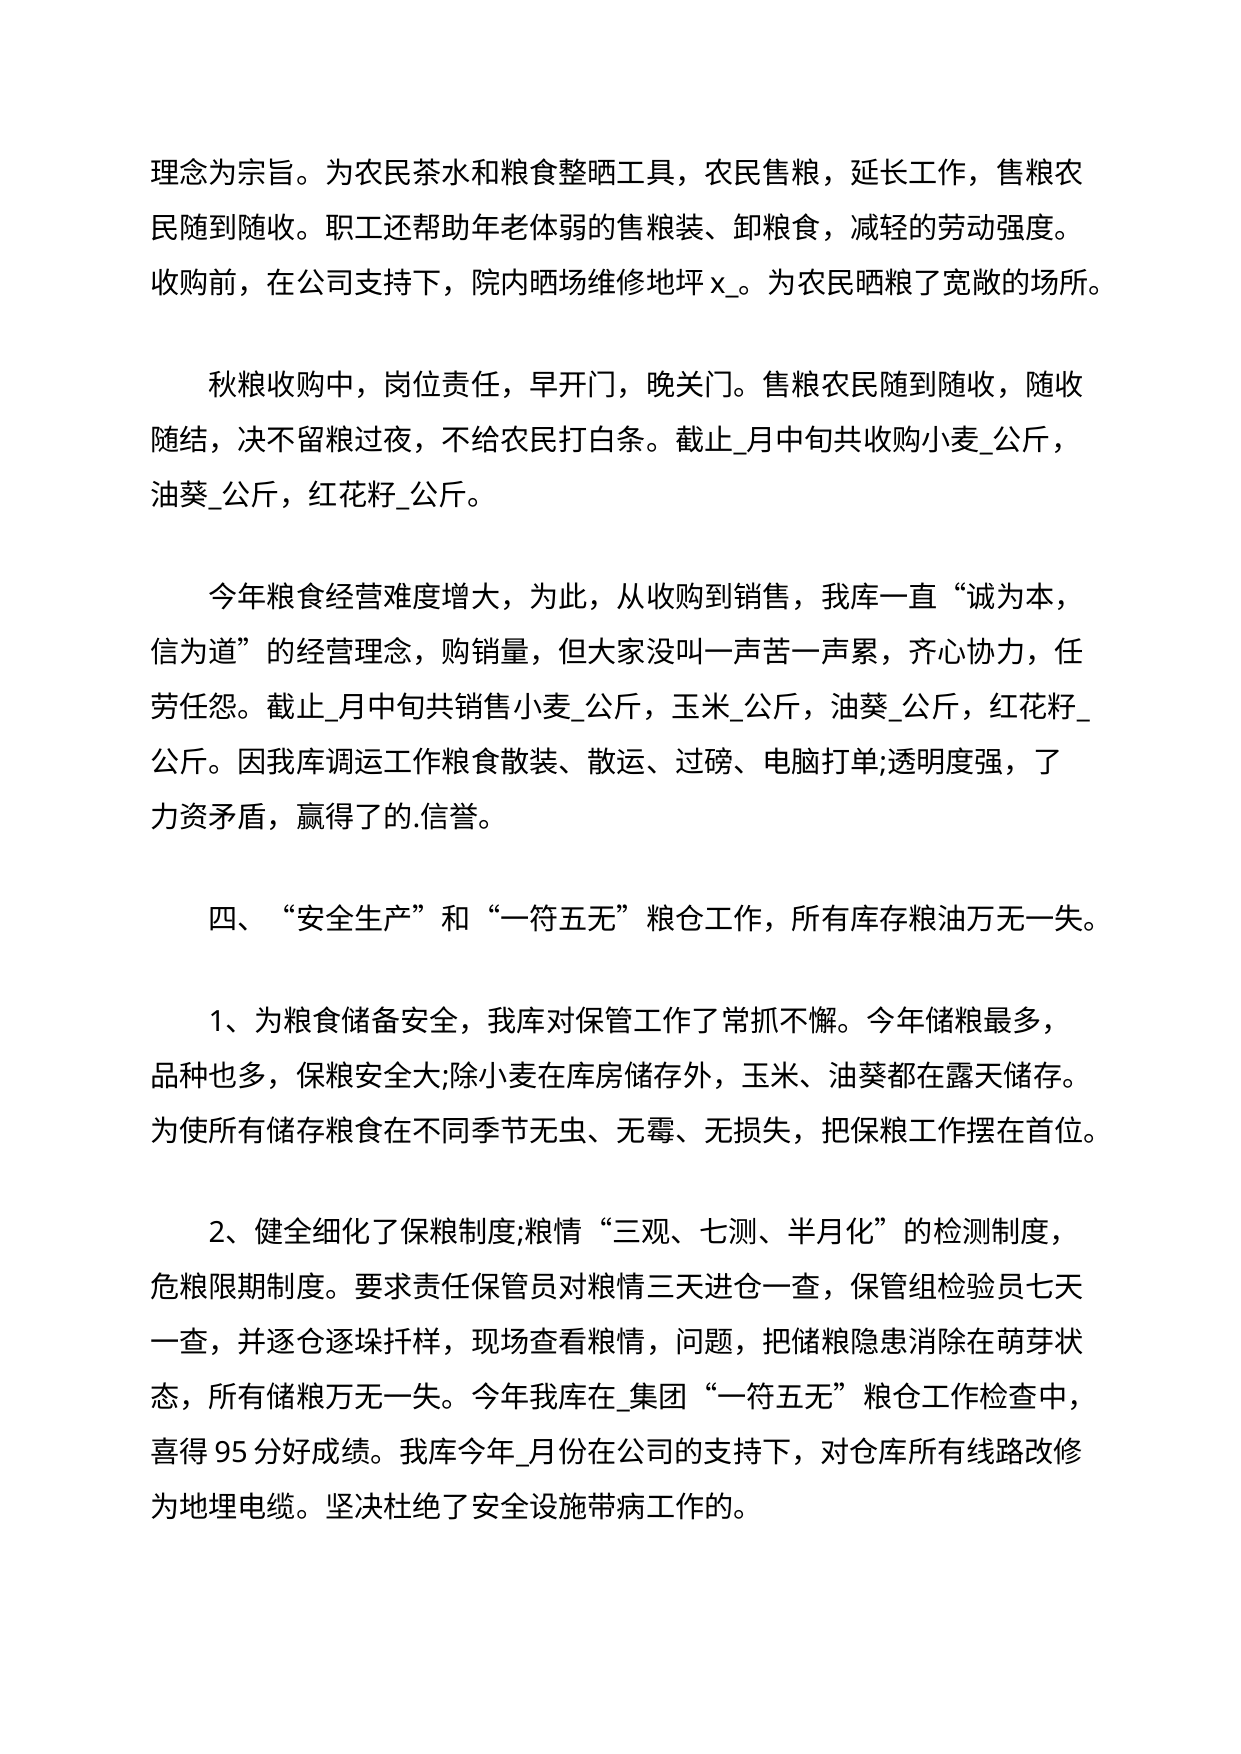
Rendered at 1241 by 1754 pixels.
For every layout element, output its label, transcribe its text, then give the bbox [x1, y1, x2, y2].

text 1、为粮食储备安全，我库对保管工作了常抓不懈。今年储粮最多，品种也多，保粮安全大;除小麦在库房储存外，玉米、油葵都在露天储存。为使所有储存粮食在不同季节无虫、无霉、无损失，把保粮工作摆在首位。 [150, 997, 1090, 1149]
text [150, 150, 1090, 302]
text 秋粮收购中，岗位责任，早开门，晚关门。售粮农民随到随收，随收随结，决不留粮过夜，不给农民打白条。截止_月中旬共收购小麦_公斤，油葵_公斤，红花籽_公斤。 [150, 362, 1090, 514]
text 四、“安全生产”和“一符五无”粮仓工作，所有库存粮油万无一失。 [150, 895, 1090, 938]
text 2、健全细化了保粮制度;粮情“三观、七测、半月化”的检测制度，危粮限期制度。要求责任保管员对粮情三天进仓一查，保管组检验员七天一查，并逐仓逐垛扦样，现场查看粮情，问题，把储粮隐患消除在萌芽状态，所有储粮万无一失。今年我库在_集团“一符五无”粮仓工作检查中，喜得95分好成绩。我库今年_月份在公司的支持下，对仓库所有线路改修为地埋电缆。坚决杜绝了安全设施带病工作的。 [150, 1209, 1090, 1526]
text 今年粮食经营难度增大，为此，从收购到销售，我库一直“诚为本，信为道”的经营理念，购销量，但大家没叫一声苦一声累，齐心协力，任劳任怨。截止_月中旬共销售小麦_公斤，玉米_公斤，油葵_公斤，红花籽_公斤。因我库调运工作粮食散装、散运、过磅、电脑打单;透明度强，了力资矛盾，赢得了的.信誉。 [150, 574, 1090, 836]
